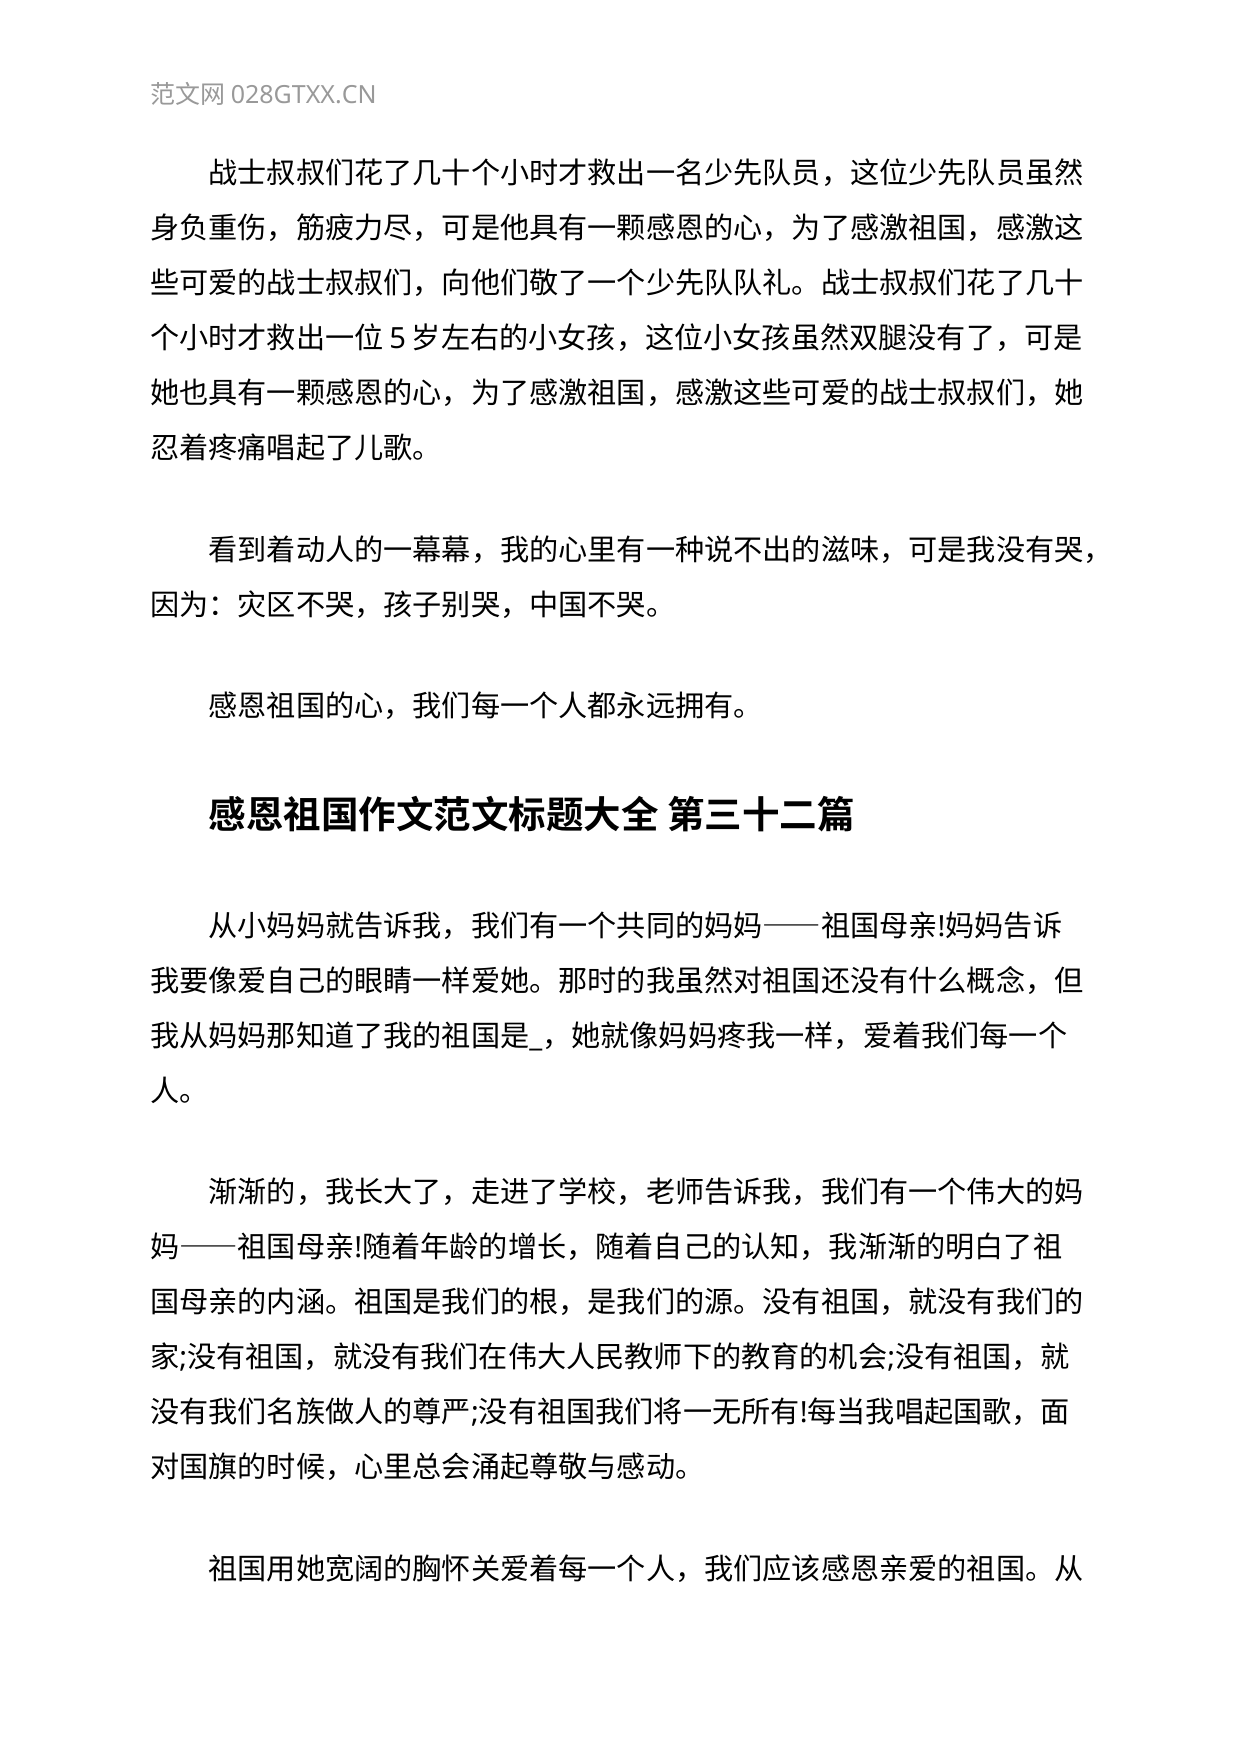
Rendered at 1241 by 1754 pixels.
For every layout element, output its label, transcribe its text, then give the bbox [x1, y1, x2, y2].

text 感恩祖国的心，我们每一个人都永远拥有。 [150, 683, 1090, 725]
text 感恩祖国作文范文标题大全 第三十二篇 [150, 785, 1090, 839]
text 战士叔叔们花了几十个小时才救出一名少先队员，这位少先队员虽然身负重伤，筋疲力尽，可是他具有一颗感恩的心，为了感激祖国，感激这些可爱的战士叔叔们，向他们敬了一个少先队队礼。战士叔叔们花了几十个小时才救出一位5岁左右的小女孩，这位小女孩虽然双腿没有了，可是她也具有一颗感恩的心，为了感激祖国，感激这些可爱的战士叔叔们，她忍着疼痛唱起了儿歌。 [150, 150, 1090, 467]
text 看到着动人的一幕幕，我的心里有一种说不出的滋味，可是我没有哭，因为：灾区不哭，孩子别哭，中国不哭。 [150, 526, 1090, 623]
text 从小妈妈就告诉我，我们有一个共同的妈妈——祖国母亲!妈妈告诉我要像爱自己的眼睛一样爱她。那时的我虽然对祖国还没有什么概念，但我从妈妈那知道了我的祖国是_，她就像妈妈疼我一样，爱着我们每一个人。 [150, 902, 1090, 1109]
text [150, 1545, 1090, 1588]
text 渐渐的，我长大了，走进了学校，老师告诉我，我们有一个伟大的妈妈——祖国母亲!随着年龄的增长，随着自己的认知，我渐渐的明白了祖国母亲的内涵。祖国是我们的根，是我们的源。没有祖国，就没有我们的家;没有祖国，就没有我们在伟大人民教师下的教育的机会;没有祖国，就没有我们名族做人的尊严;没有祖国我们将一无所有!每当我唱起国歌，面对国旗的时候，心里总会涌起尊敬与感动。 [150, 1169, 1090, 1486]
